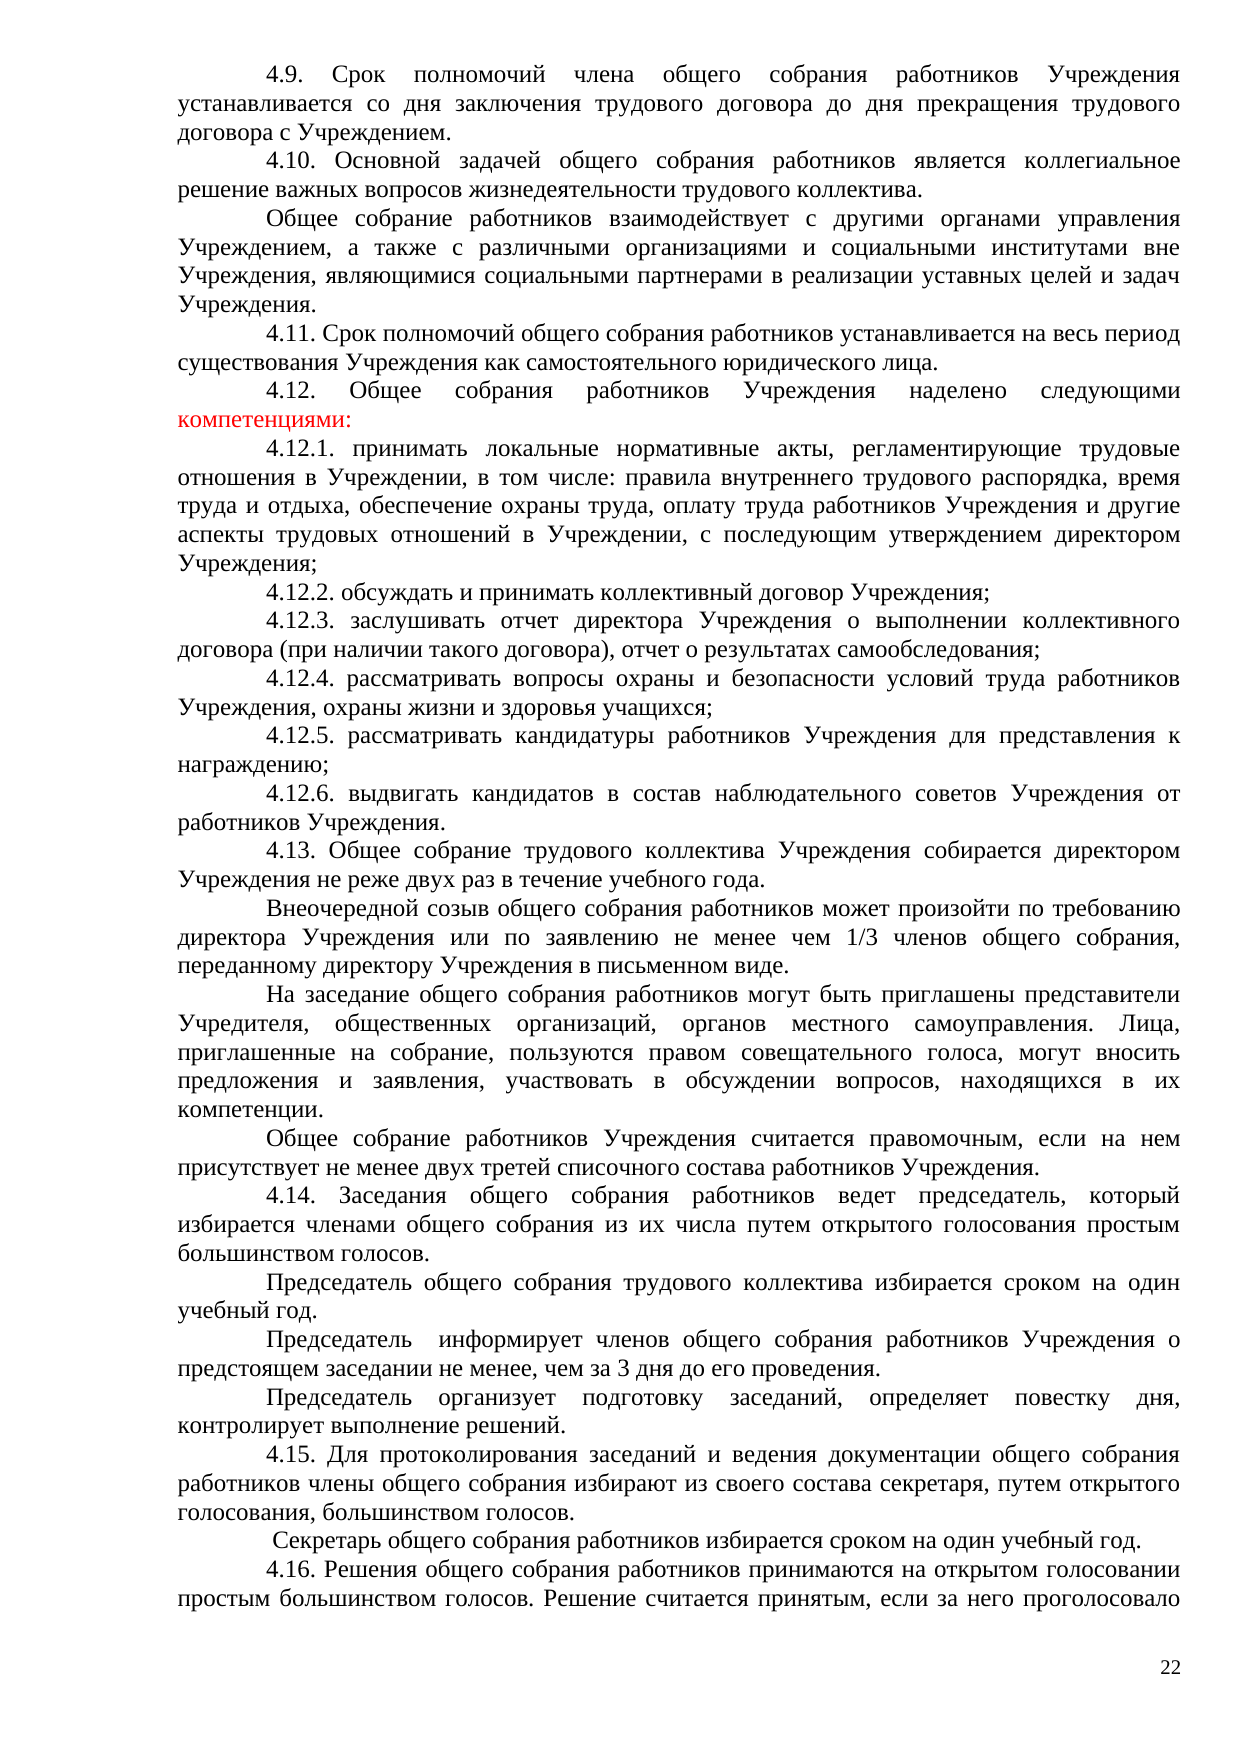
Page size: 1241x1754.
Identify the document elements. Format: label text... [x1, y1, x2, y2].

text 4.15. Для протоколирования заседаний и ведения документации общего собрания работников члены общего собрания избирают из своего состава секретаря, путем открытого голосования, большинством голосов. [177, 1439, 1181, 1525]
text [177, 1554, 1181, 1612]
text 4.12.2. обсуждать и принимать коллективный договор Учреждения; [177, 577, 1181, 605]
text 4.12.1. принимать локальные нормативные акты, регламентирующие трудовые отношения в Учреждении, в том числе: правила внутреннего трудового распорядка, время труда и отдыха, обеспечение охраны труда, оплату труда работников Учреждения и другие аспекты трудовых отношений в Учреждении, с последующим утверждением директором Учреждения; [177, 433, 1181, 577]
text 4.12.6. выдвигать кандидатов в состав наблюдательного советов Учреждения от работников Учреждения. [177, 778, 1181, 835]
text Председатель информирует членов общего собрания работников Учреждения о предстоящем заседании не менее, чем за 3 дня до его проведения. [177, 1324, 1181, 1382]
text Председатель организует подготовку заседаний, определяет повестку дня, контролирует выполнение решений. [177, 1382, 1181, 1439]
text Общее собрание работников взаимодействует с другими органами управления Учреждением, а также с различными организациями и социальными институтами вне Учреждения, являющимися социальными партнерами в реализации уставных целей и задач Учреждения. [177, 203, 1181, 318]
text 4.11. Срок полномочий общего собрания работников устанавливается на весь период существования Учреждения как самостоятельного юридического лица. [177, 318, 1181, 375]
text На заседание общего собрания работников могут быть приглашены представители Учредителя, общественных организаций, органов местного самоуправления. Лица, приглашенные на собрание, пользуются правом совещательного голоса, могут вносить предложения и заявления, участвовать в обсуждении вопросов, находящихся в их компетенции. [177, 979, 1181, 1123]
text 4.12.5. рассматривать кандидатуры работников Учреждения для представления к награждению; [177, 720, 1181, 778]
text Внеочередной созыв общего собрания работников может произойти по требованию директора Учреждения или по заявлению не менее чем 1/3 членов общего собрания, переданному директору Учреждения в письменном виде. [177, 893, 1181, 979]
text Секретарь общего собрания работников избирается сроком на один учебный год. [177, 1525, 1181, 1554]
text 4.14. Заседания общего собрания работников ведет председатель, который избирается членами общего собрания из их числа путем открытого голосования простым большинством голосов. [177, 1180, 1181, 1267]
text 4.13. Общее собрание трудового коллектива Учреждения собирается директором Учреждения не реже двух раз в течение учебного года. [177, 835, 1181, 893]
text 4.12. Общее собрания работников Учреждения наделено следующими компетенциями: [177, 375, 1181, 433]
text 4.12.3. заслушивать отчет директора Учреждения о выполнении коллективного договора (при наличии такого договора), отчет о результатах самообследования; [177, 605, 1181, 663]
text 4.10. Основной задачей общего собрания работников является коллегиальное решение важных вопросов жизнедеятельности трудового коллектива. [177, 145, 1181, 203]
text Председатель общего собрания трудового коллектива избирается сроком на один учебный год. [177, 1267, 1181, 1324]
text Общее собрание работников Учреждения считается правомочным, если на нем присутствует не менее двух третей списочного состава работников Учреждения. [177, 1123, 1181, 1180]
text 4.12.4. рассматривать вопросы охраны и безопасности условий труда работников Учреждения, охраны жизни и здоровья учащихся; [177, 663, 1181, 720]
text 4.9. Срок полномочий члена общего собрания работников Учреждения устанавливается со дня заключения трудового договора до дня прекращения трудового договора с Учреждением. [177, 59, 1181, 145]
